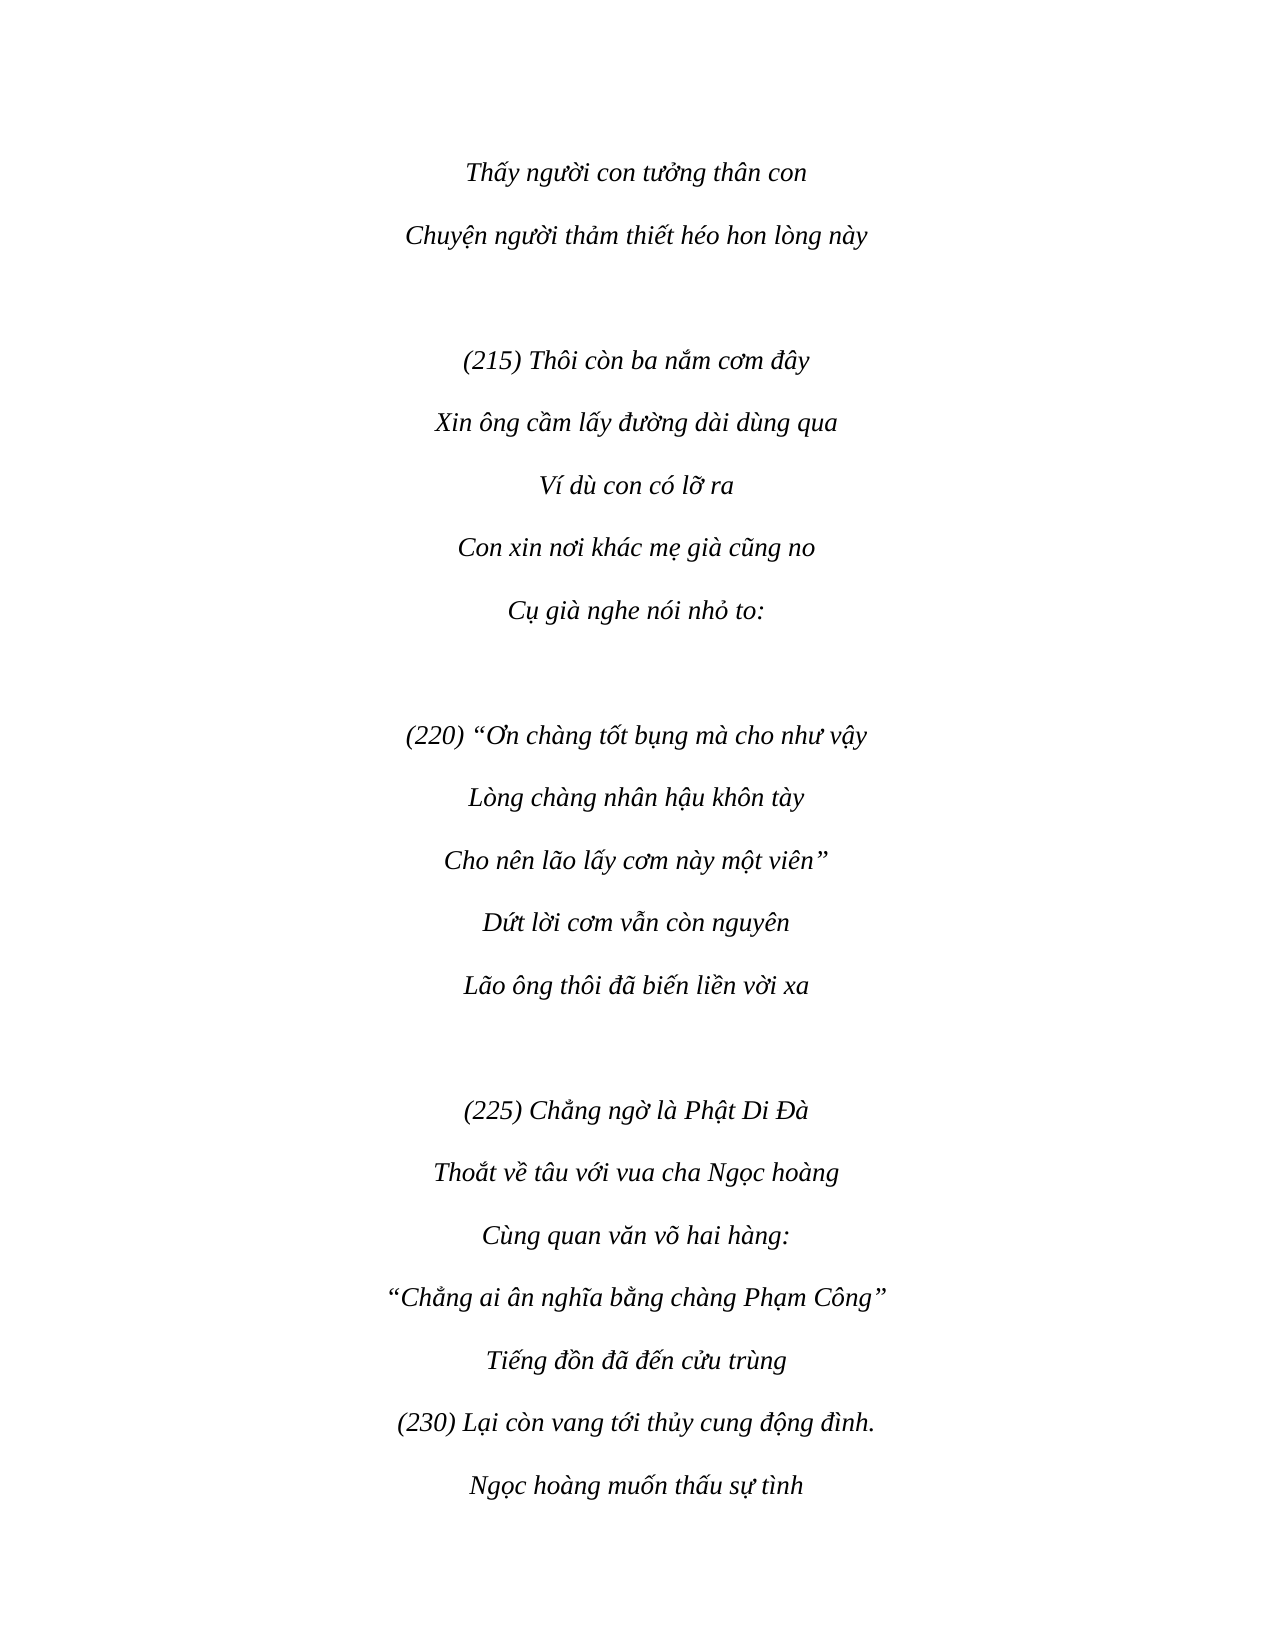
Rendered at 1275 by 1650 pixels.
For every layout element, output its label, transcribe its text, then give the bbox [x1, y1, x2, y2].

text (215) Thôi còn ba nắm cơm đây [155, 337, 1120, 375]
text Tiếng đồn đã đến cửu trùng [155, 1337, 1120, 1375]
text “Chẳng ai ân nghĩa bằng chàng Phạm Công” [155, 1275, 1120, 1312]
text Lòng chàng nhân hậu khôn tày [155, 775, 1120, 812]
text Cụ già nghe nói nhỏ to: [155, 587, 1120, 625]
text Thấy người con tưởng thân con [155, 150, 1120, 187]
text Lão ông thôi đã biến liền vời xa [155, 962, 1120, 1000]
text Xin ông cầm lấy đường dài dùng qua [155, 400, 1120, 437]
text (230) Lại còn vang tới thủy cung động đình. [155, 1400, 1120, 1437]
text Cho nên lão lấy cơm này một viên” [155, 837, 1120, 875]
text Chuyện người thảm thiết héo hon lòng này [155, 212, 1120, 250]
text Thoắt về tâu với vua cha Ngọc hoàng [155, 1150, 1120, 1187]
text Cùng quan văn võ hai hàng: [155, 1212, 1120, 1250]
text (220) “Ơn chàng tốt bụng mà cho như vậy [155, 712, 1120, 750]
text (225) Chẳng ngờ là Phật Di Đà [155, 1087, 1120, 1125]
text Con xin nơi khác mẹ già cũng no [155, 525, 1120, 562]
text Ví dù con có lỡ ra [155, 462, 1120, 500]
text Ngọc hoàng muốn thấu sự tình [155, 1462, 1120, 1500]
text Dứt lời cơm vẫn còn nguyên [155, 900, 1120, 937]
